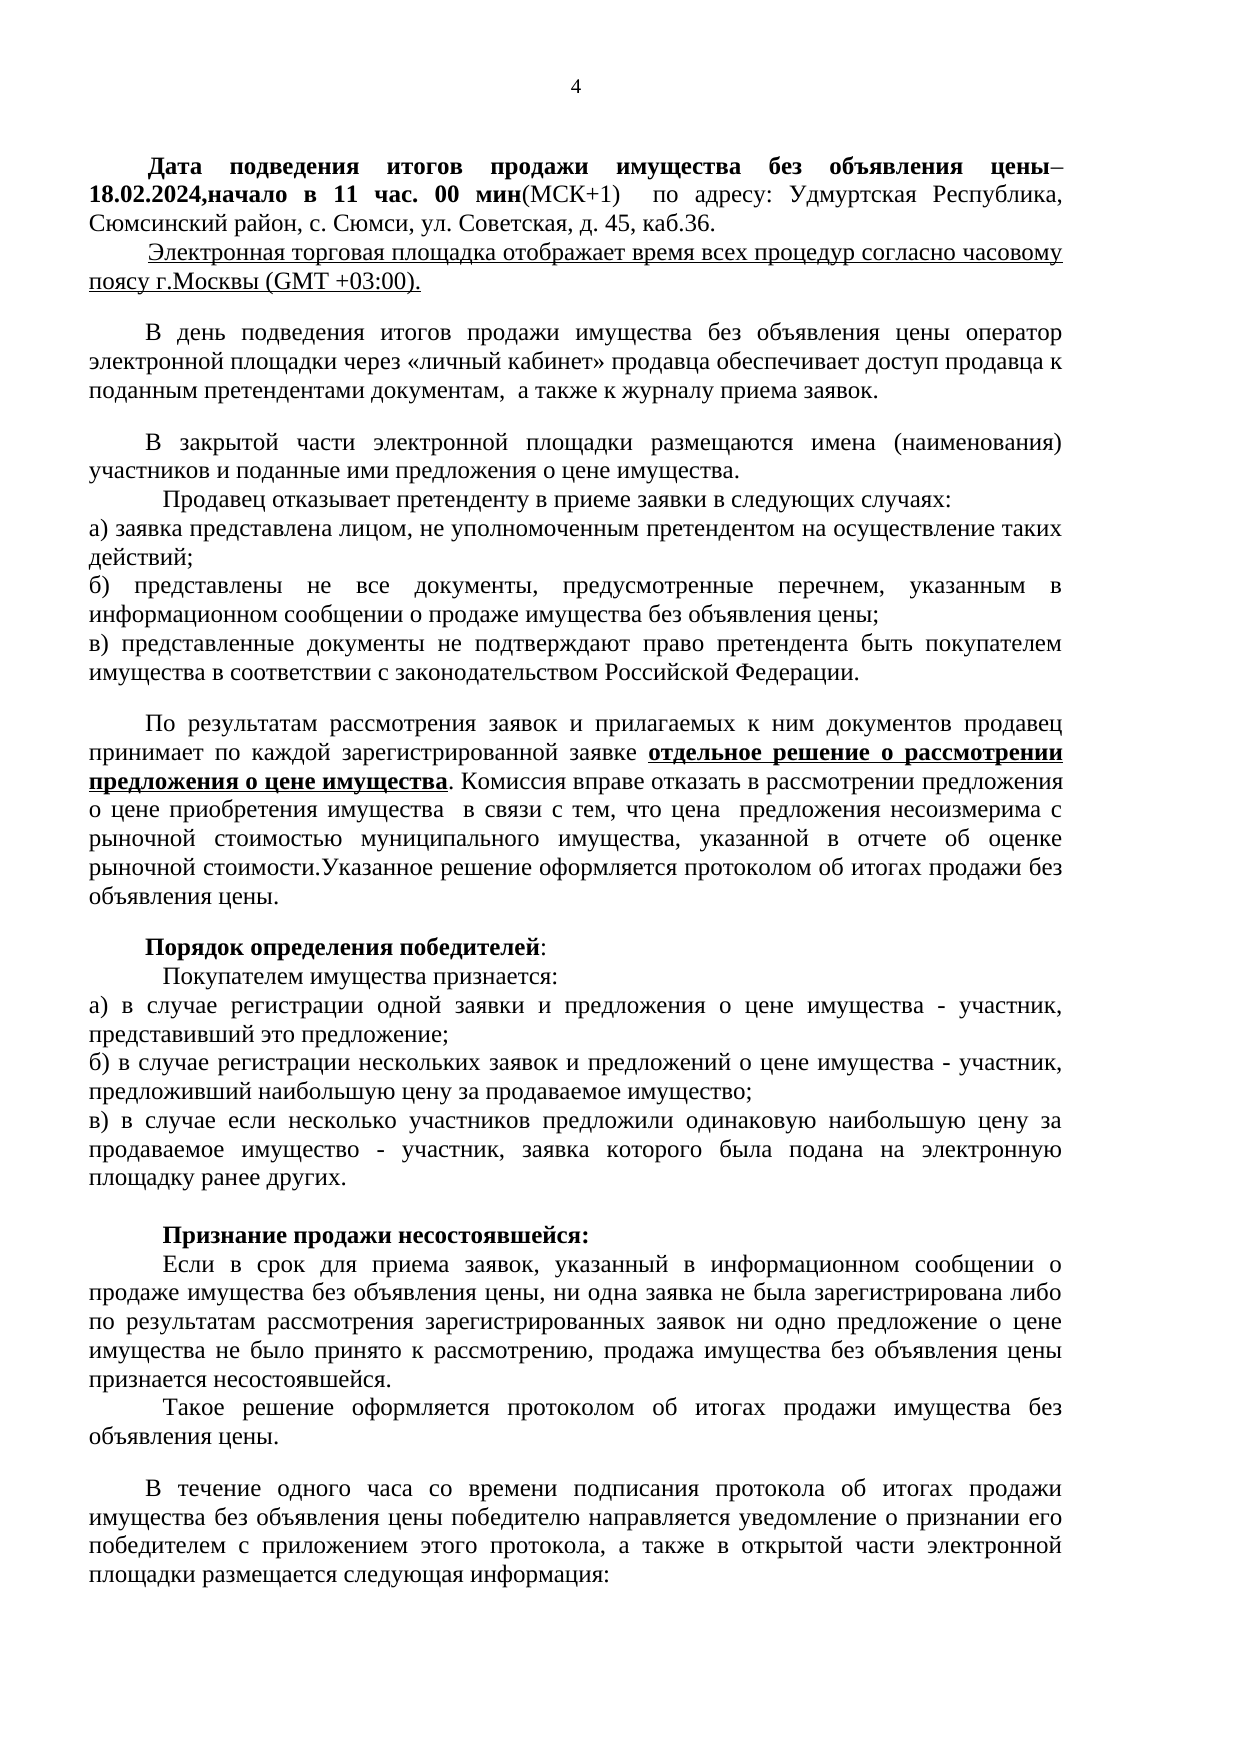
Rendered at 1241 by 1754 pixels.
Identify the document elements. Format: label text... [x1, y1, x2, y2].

text б) в случае регистрации нескольких заявок и предложений о цене имущества - участник, предложивший наибольшую цену за продаваемое имущество; [89, 1047, 1063, 1105]
text в) в случае если несколько участников предложили одинаковую наибольшую цену за продаваемое имущество - участник, заявка которого была подана на электронную площадку ранее других. [89, 1105, 1063, 1191]
text в) представленные документы не подтверждают право претендента быть покупателем имущества в соответствии с законодательством Российской Федерации. [89, 628, 1063, 685]
text а) в случае регистрации одной заявки и предложения о цене имущества - участник, представивший это предложение; [89, 990, 1063, 1047]
text В течение одного часа со времени подписания протокола об итогах продажи имущества без объявления цены победителю направляется уведомление о признании его победителем с приложением этого протокола, а также в открытой части электронной площадки размещается следующая информация: [89, 1473, 1063, 1588]
text Покупателем имущества признается: [89, 961, 1063, 990]
text Если в срок для приема заявок, указанный в информационном сообщении о продаже имущества без объявления цены, ни одна заявка не была зарегистрирована либо по результатам рассмотрения зарегистрированных заявок ни одно предложение о цене имущества не было принято к рассмотрению, продажа имущества без объявления цены признается несостоявшейся. [89, 1249, 1063, 1392]
text Признание продажи несостоявшейся: [89, 1220, 1063, 1249]
text По результатам рассмотрения заявок и прилагаемых к ним документов продавец принимает по каждой зарегистрированной заявке отдельное решение о рассмотрении предложения о цене имущества. Комиссия вправе отказать в рассмотрении предложения о цене приобретения имущества в связи с тем, что цена предложения несоизмерима с рыночной стоимостью муниципального имущества, указанной в отчете об оценке рыночной стоимости.Указанное решение оформляется протоколом об итогах продажи без объявления цены. [89, 708, 1063, 909]
text Электронная торговая площадка отображает время всех процедур согласно часовому поясу г.Москвы (GMT +03:00). [89, 237, 1063, 294]
text б) представлены не все документы, предусмотренные перечнем, указанным в информационном сообщении о продаже имущества без объявления цены; [89, 570, 1063, 628]
text В день подведения итогов продажи имущества без объявления цены оператор электронной площадки через «личный кабинет» продавца обеспечивает доступ продавца к поданным претендентами документам, а также к журналу приема заявок. [89, 317, 1063, 404]
text Такое решение оформляется протоколом об итогах продажи имущества без объявления цены. [89, 1392, 1063, 1450]
text Продавец отказывает претенденту в приеме заявки в следующих случаях: [89, 484, 1063, 513]
text Дата подведения итогов продажи имущества без объявления цены– 18.02.2024,начало в 11 час. 00 мин(МСК+1) по адресу: Удмуртская Республика, Сюмсинский район, с. Сюмси, ул. Советская, д. 45, каб.36. [89, 151, 1063, 237]
text а) заявка представлена лицом, не уполномоченным претендентом на осуществление таких действий; [89, 513, 1063, 570]
text В закрытой части электронной площадки размещаются имена (наименования) участников и поданные ими предложения о цене имущества. [89, 427, 1063, 484]
text Порядок определения победителей: [89, 932, 1063, 961]
